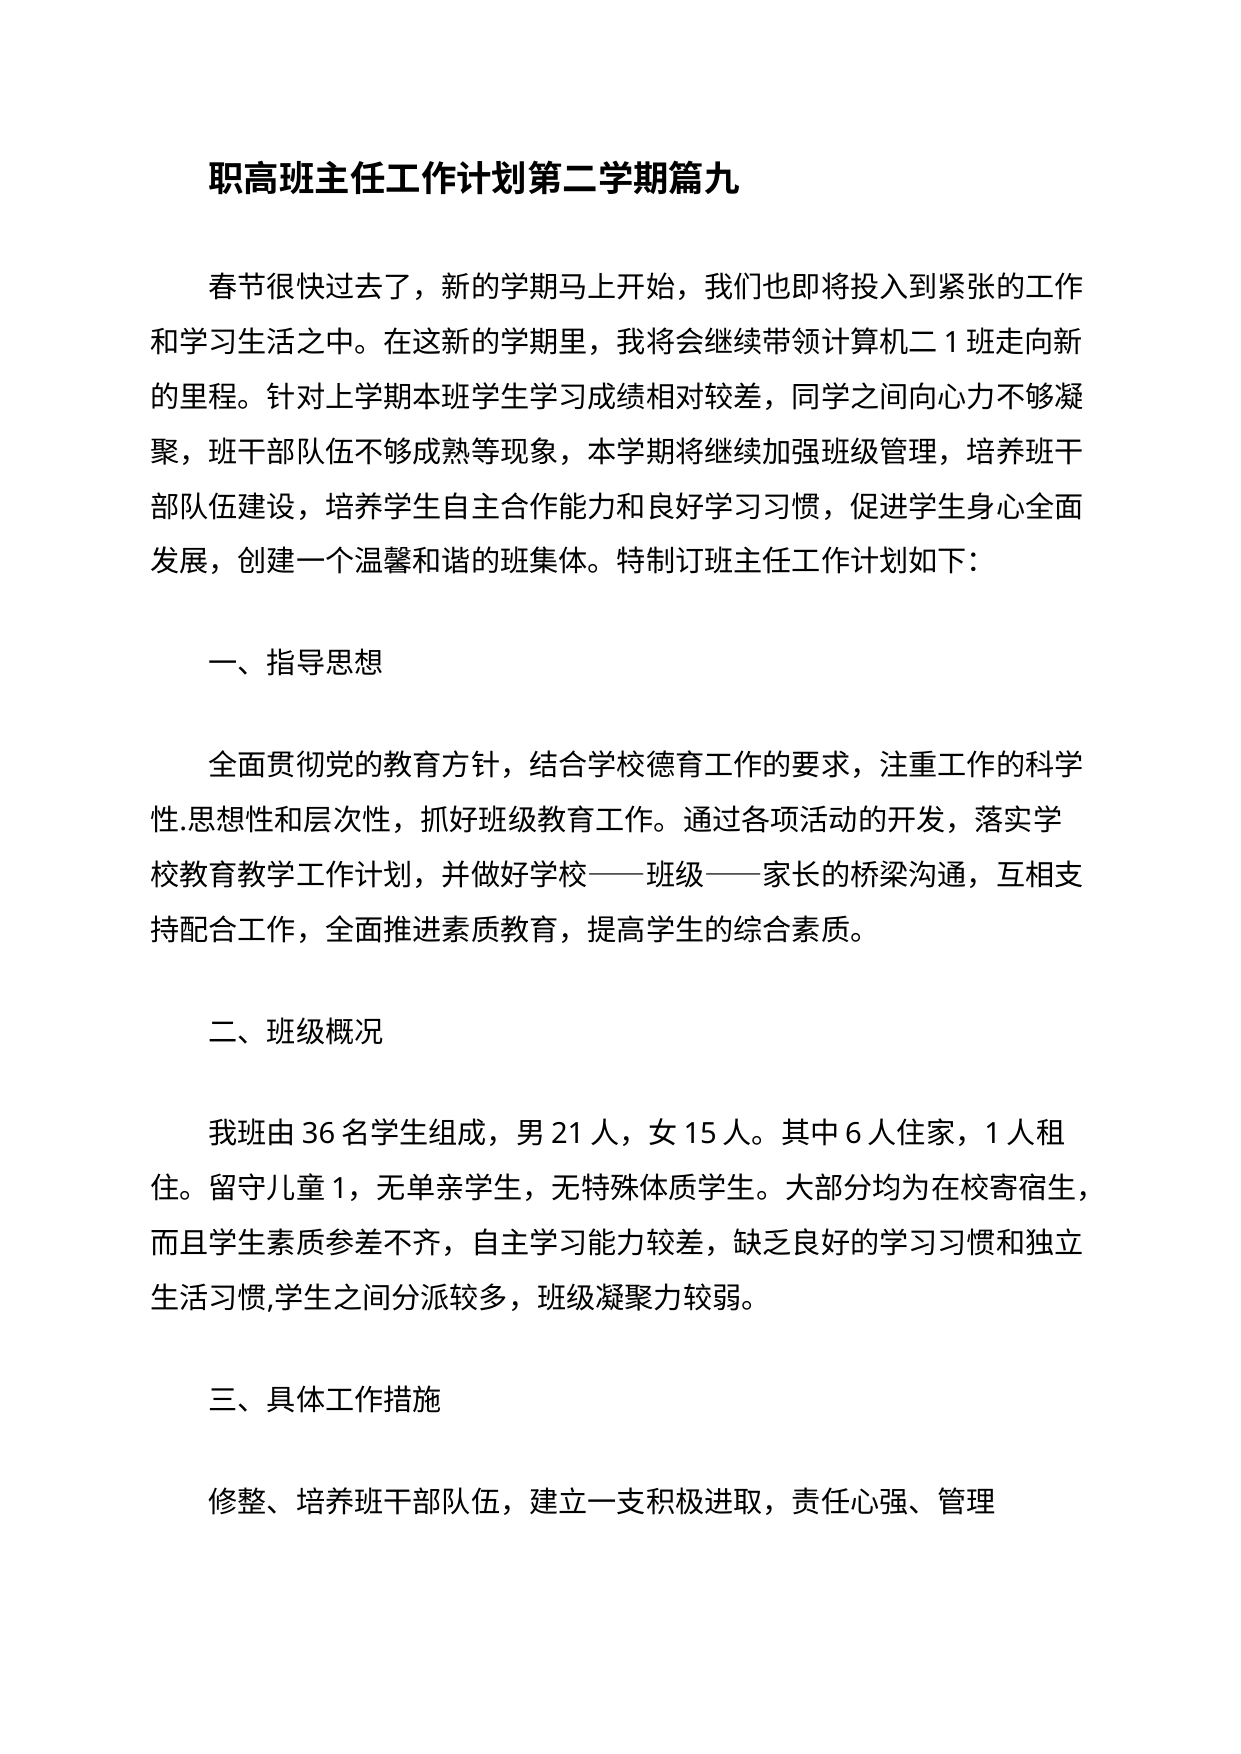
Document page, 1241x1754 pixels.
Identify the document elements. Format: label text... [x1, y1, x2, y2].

text 修整、培养班干部队伍，建立一支积极进取，责任心强、管理 [150, 1478, 1090, 1521]
text 春节很快过去了，新的学期马上开始，我们也即将投入到紧张的工作和学习生活之中。在这新的学期里，我将会继续带领计算机二1班走向新的里程。针对上学期本班学生学习成绩相对较差，同学之间向心力不够凝聚，班干部队伍不够成熟等现象，本学期将继续加强班级管理，培养班干部队伍建设，培养学生自主合作能力和良好学习习惯，促进学生身心全面发展，创建一个温馨和谐的班集体。特制订班主任工作计划如下： [150, 263, 1090, 580]
text 我班由36名学生组成，男21人，女15人。其中6人住家，1人租住。留守儿童1，无单亲学生，无特殊体质学生。大部分均为在校寄宿生，而且学生素质参差不齐，自主学习能力较差，缺乏良好的学习习惯和独立生活习惯,学生之间分派较多，班级凝聚力较弱。 [150, 1110, 1090, 1317]
text 二、班级概况 [150, 1008, 1090, 1050]
text 三、具体工作措施 [150, 1377, 1090, 1419]
text 全面贯彻党的教育方针，结合学校德育工作的要求，注重工作的科学性.思想性和层次性，抓好班级教育工作。通过各项活动的开发，落实学校教育教学工作计划，并做好学校——班级——家长的桥梁沟通，互相支持配合工作，全面推进素质教育，提高学生的综合素质。 [150, 742, 1090, 949]
text 一、指导思想 [150, 640, 1090, 682]
text 职高班主任工作计划第二学期篇九 [150, 150, 1090, 201]
